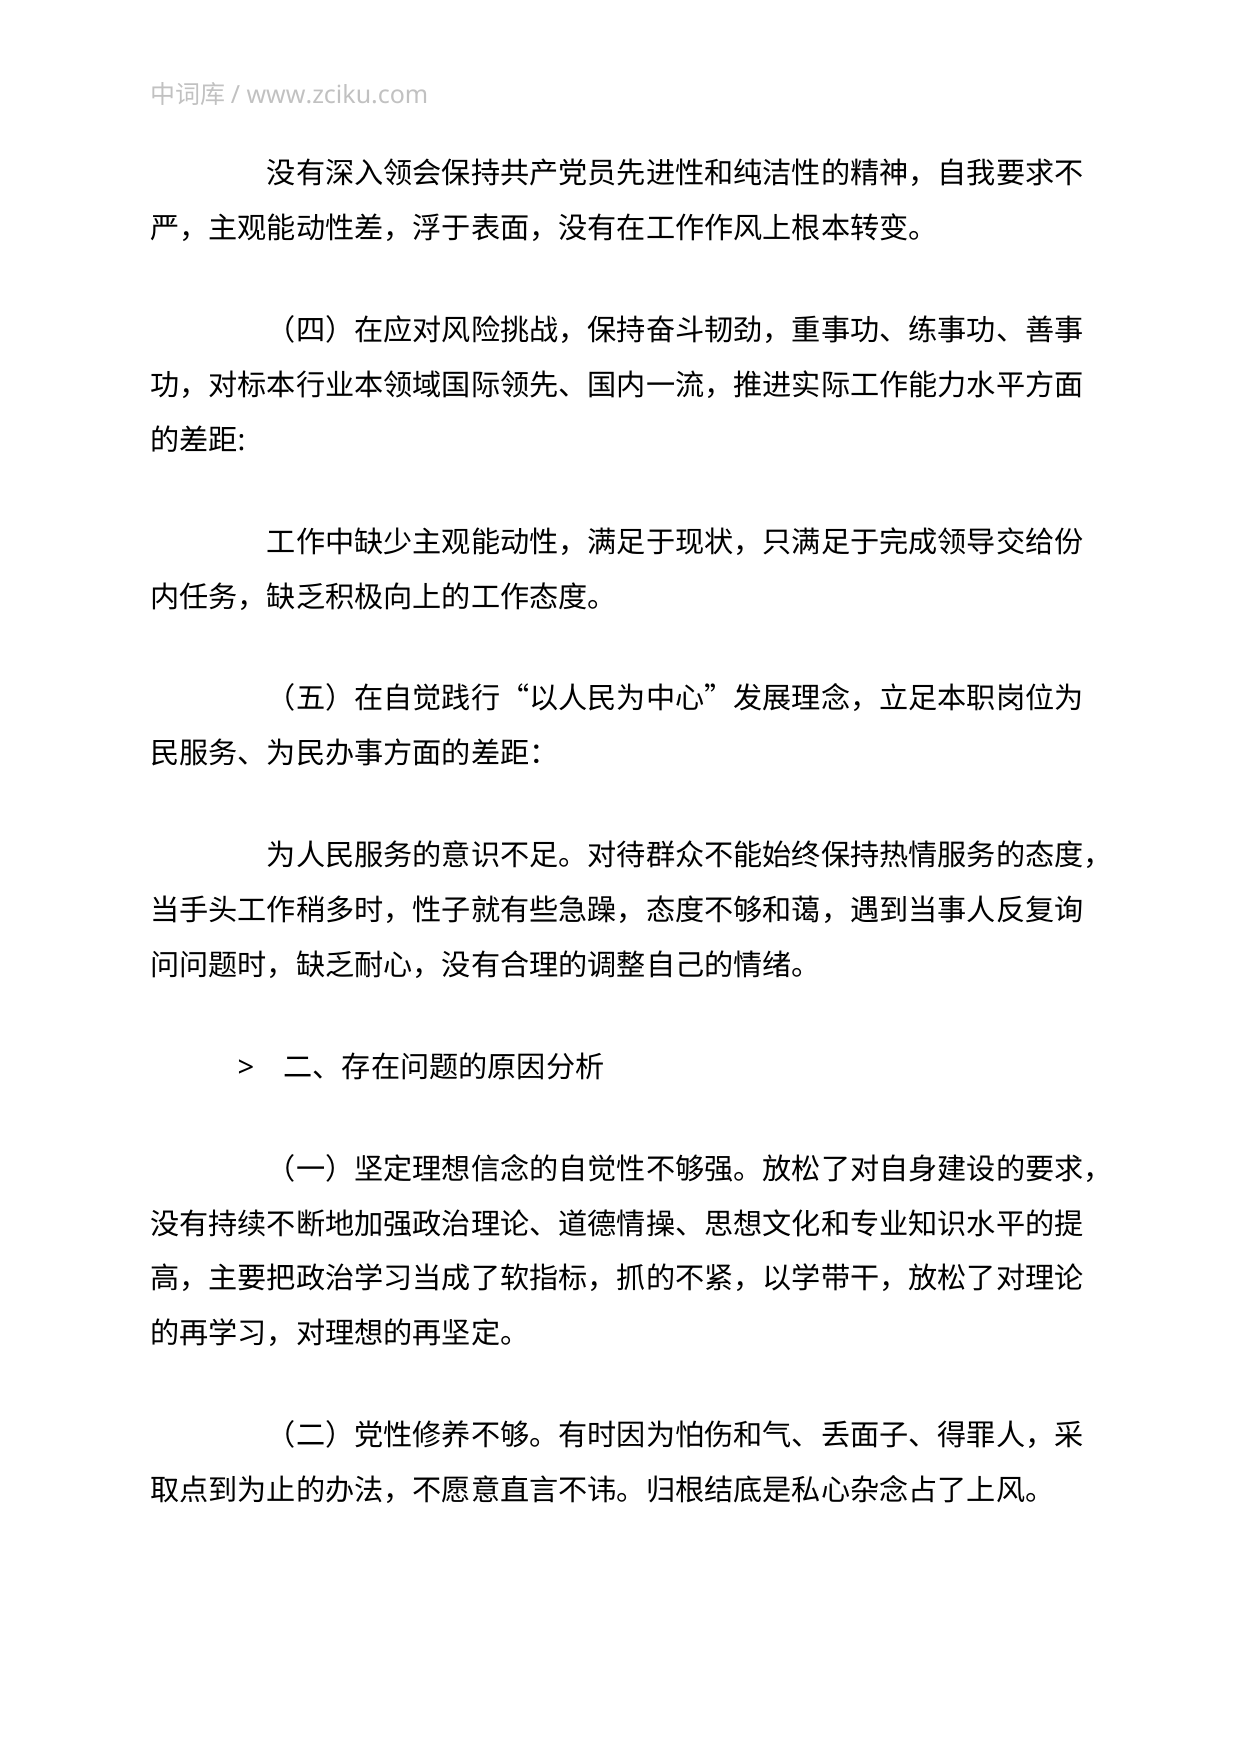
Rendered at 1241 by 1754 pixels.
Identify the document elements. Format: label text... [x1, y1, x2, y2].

text （一）坚定理想信念的自觉性不够强。放松了对自身建设的要求，没有持续不断地加强政治理论、道德情操、思想文化和专业知识水平的提高，主要把政治学习当成了软指标，抓的不紧，以学带干，放松了对理论的再学习，对理想的再坚定。 [150, 1145, 1090, 1352]
text （四）在应对风险挑战，保持奋斗韧劲，重事功、练事功、善事功，对标本行业本领域国际领先、国内一流，推进实际工作能力水平方面的差距: [150, 307, 1090, 459]
text > 二、存在问题的原因分析 [150, 1043, 1090, 1086]
text 工作中缺少主观能动性，满足于现状，只满足于完成领导交给份内任务，缺乏积极向上的工作态度。 [150, 518, 1090, 616]
text 没有深入领会保持共产党员先进性和纯洁性的精神，自我要求不严，主观能动性差，浮于表面，没有在工作作风上根本转变。 [150, 150, 1090, 247]
text （二）党性修养不够。有时因为怕伤和气、丢面子、得罪人，采取点到为止的办法，不愿意直言不讳。归根结底是私心杂念占了上风。 [150, 1412, 1090, 1509]
text （五）在自觉践行“以人民为中心”发展理念，立足本职岗位为民服务、为民办事方面的差距： [150, 675, 1090, 772]
text 为人民服务的意识不足。对待群众不能始终保持热情服务的态度，当手头工作稍多时，性子就有些急躁，态度不够和蔼，遇到当事人反复询问问题时，缺乏耐心，没有合理的调整自己的情绪。 [150, 832, 1090, 984]
